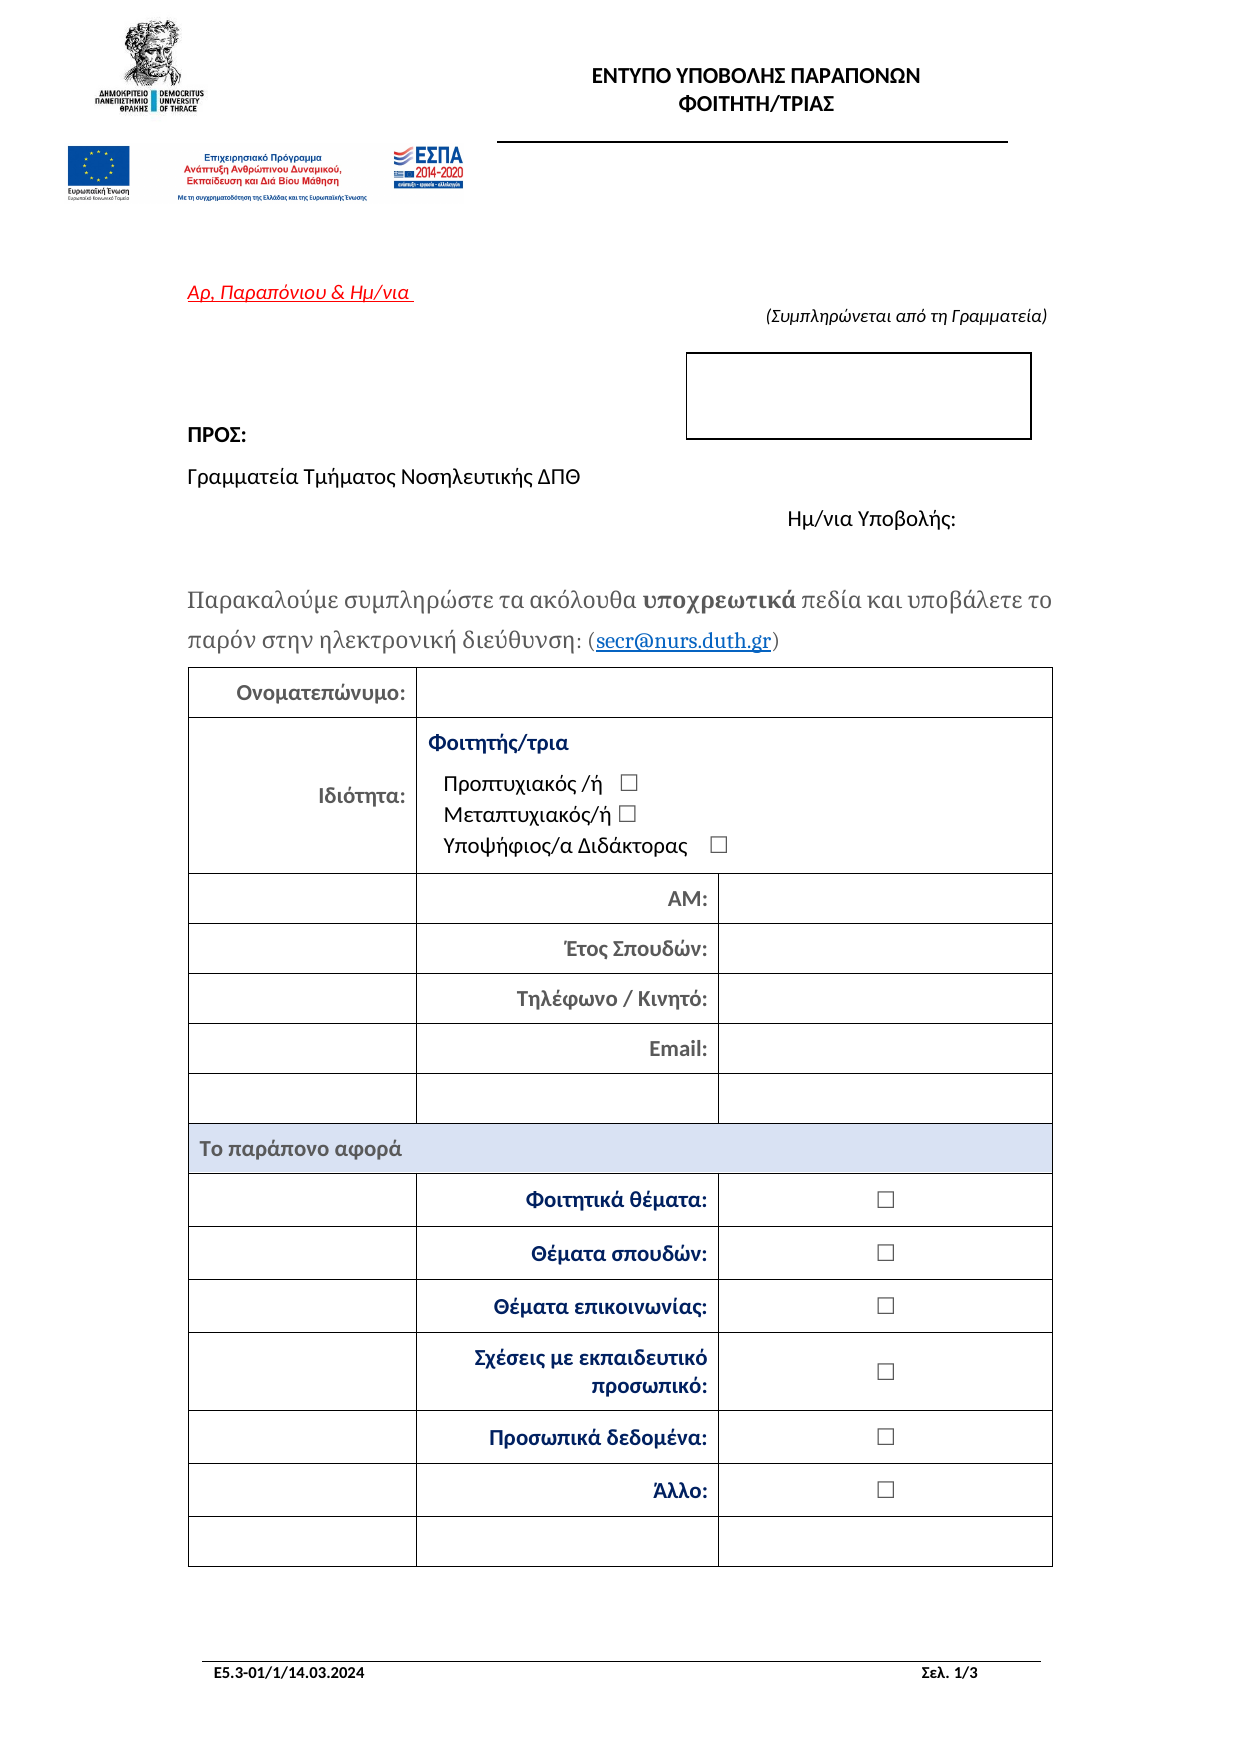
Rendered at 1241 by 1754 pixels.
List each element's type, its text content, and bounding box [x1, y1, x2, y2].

table_cell [719, 1517, 1052, 1566]
table_cell Φοιτητικά θέματα: [417, 1174, 718, 1226]
table_cell [719, 874, 1052, 923]
table_cell [417, 1074, 718, 1123]
table_cell [189, 874, 416, 923]
table_cell Έτος Σπουδών: [417, 924, 718, 973]
table_cell Θέματα σπουδών: [417, 1227, 718, 1279]
table_cell Θέματα επικοινωνίας: [417, 1280, 718, 1332]
table_cell Άλλο: [417, 1464, 718, 1516]
text Ημ/νια Υποβολής: [187, 504, 1162, 532]
table_cell [189, 1464, 416, 1516]
text Παρακαλούμε συμπληρώστε τα ακόλουθα υποχρεωτικά πεδία και υποβάλετε το παρόν στην ηλεκτρονική διεύθυνση: (secr@nurs.duth.gr) [187, 588, 1053, 654]
table_cell [189, 1333, 416, 1410]
table_cell [417, 1517, 718, 1566]
table_cell [719, 924, 1052, 973]
table_cell [189, 924, 416, 973]
picture [64, 143, 464, 204]
picture [93, 7, 211, 126]
table_cell ΑΜ: [417, 874, 718, 923]
table_cell [189, 1024, 416, 1073]
table_cell [719, 1024, 1052, 1073]
table_cell [719, 974, 1052, 1023]
table_cell [189, 1174, 416, 1226]
table_cell [189, 1227, 416, 1279]
table_cell Ιδιότητα: [189, 718, 416, 873]
table_cell [719, 1074, 1052, 1123]
text Αρ, Παραπόνιου & Ημ/νια [187, 279, 1049, 304]
table_cell Email: [417, 1024, 718, 1073]
table_cell Προσωπικά δεδομένα: [417, 1411, 718, 1463]
table_cell [189, 1411, 416, 1463]
table_cell [189, 1280, 416, 1332]
table_cell Φοιτητής/τρια Προπτυχιακός /ή Μεταπτυχιακός/ή Υποψήφιος/α Διδάκτορας [417, 718, 1052, 873]
table_cell Τηλέφωνο / Κινητό: [417, 974, 718, 1023]
table_cell Σχέσεις με εκπαιδευτικό προσωπικό: [417, 1333, 718, 1410]
table_header [417, 668, 1052, 717]
table_cell Το παράπονο αφορά [189, 1124, 1052, 1172]
text (Συμπληρώνεται από τη Γραμματεία) [187, 304, 1049, 327]
text ΠΡΟΣ: [187, 420, 1162, 448]
table_header Ονοματεπώνυμο: [189, 668, 416, 717]
table_cell [189, 974, 416, 1023]
text Γραμματεία Τμήματος Νοσηλευτικής ΔΠΘ [187, 462, 1162, 490]
table_cell [189, 1517, 416, 1566]
table_cell [189, 1074, 416, 1123]
